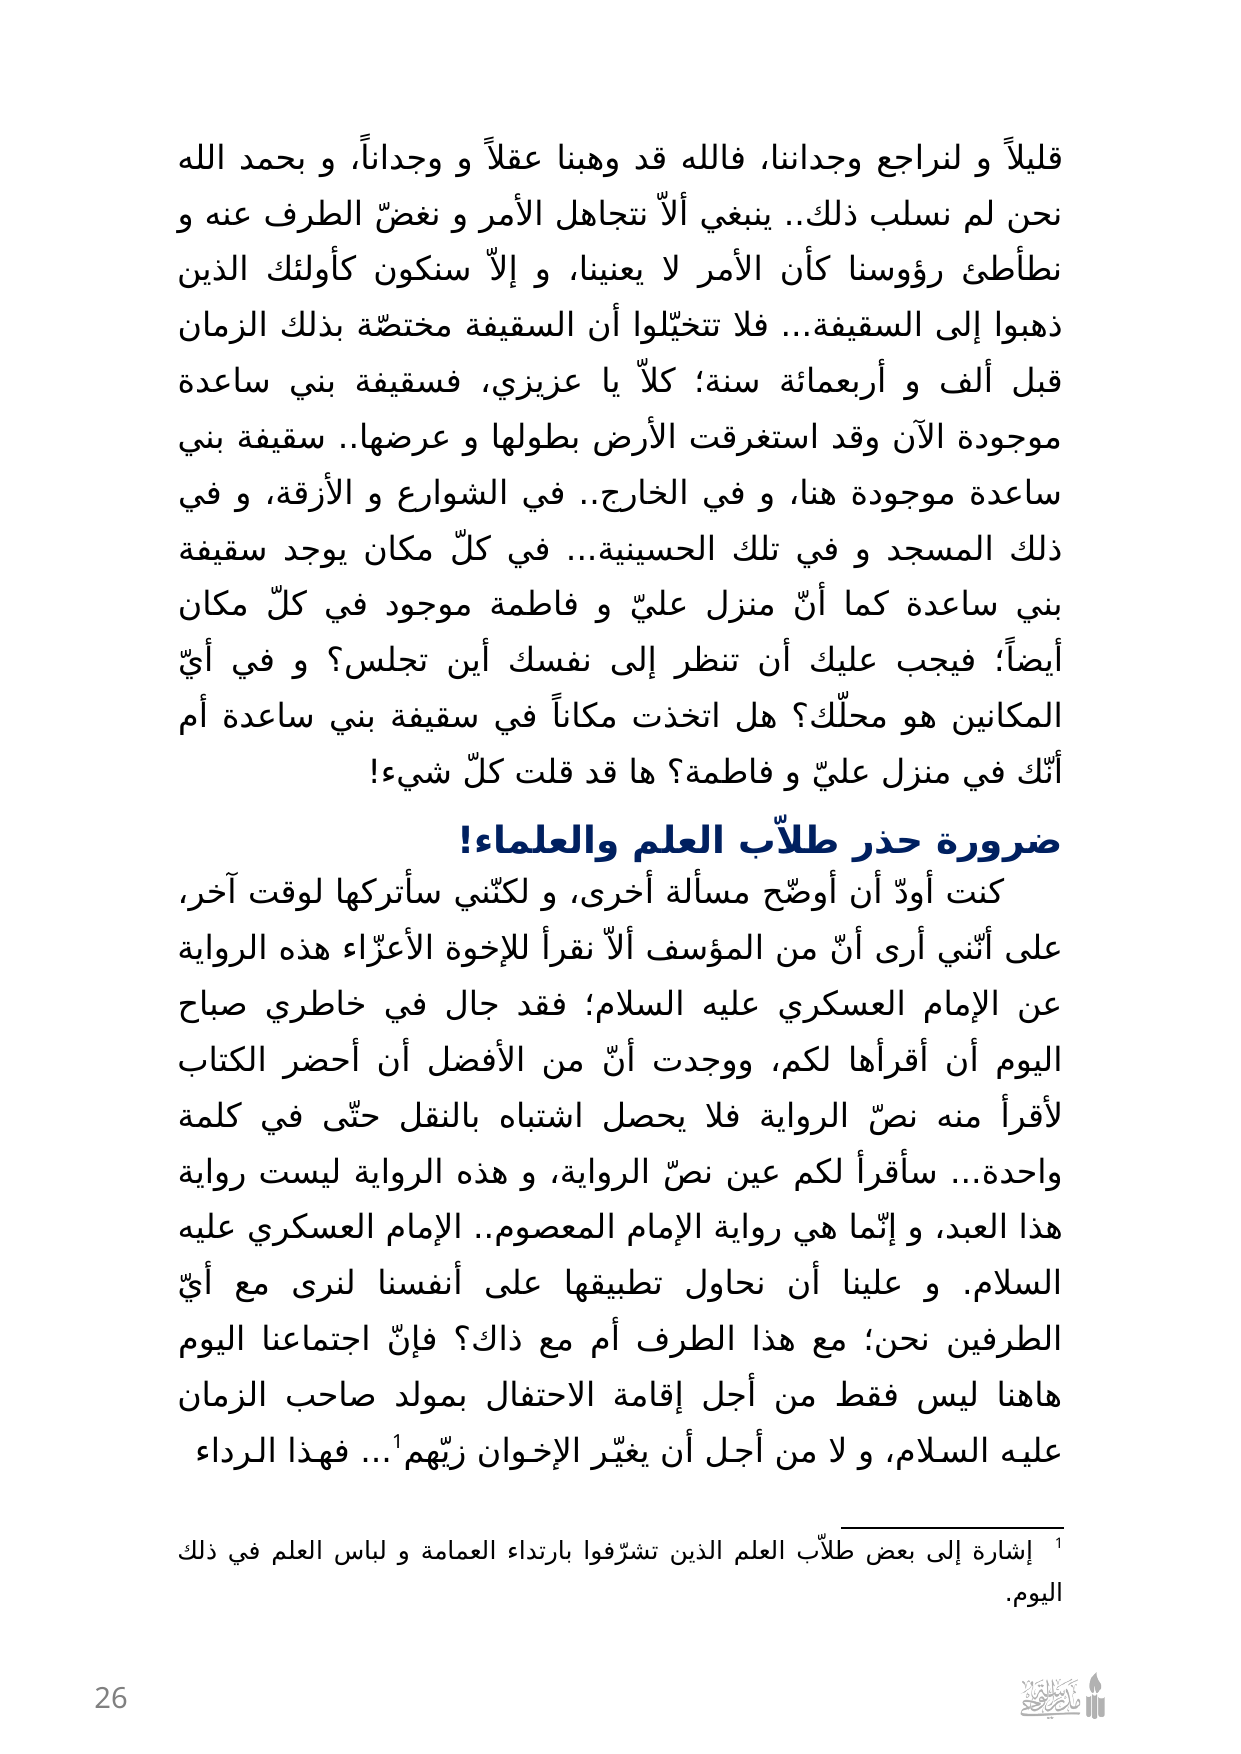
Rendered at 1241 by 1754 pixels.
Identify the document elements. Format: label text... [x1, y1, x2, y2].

title ضرورة حذر طلاّب العلم والعلماء! [177, 818, 1063, 862]
picture [1020, 1672, 1105, 1719]
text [177, 871, 1063, 1485]
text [177, 136, 1063, 806]
